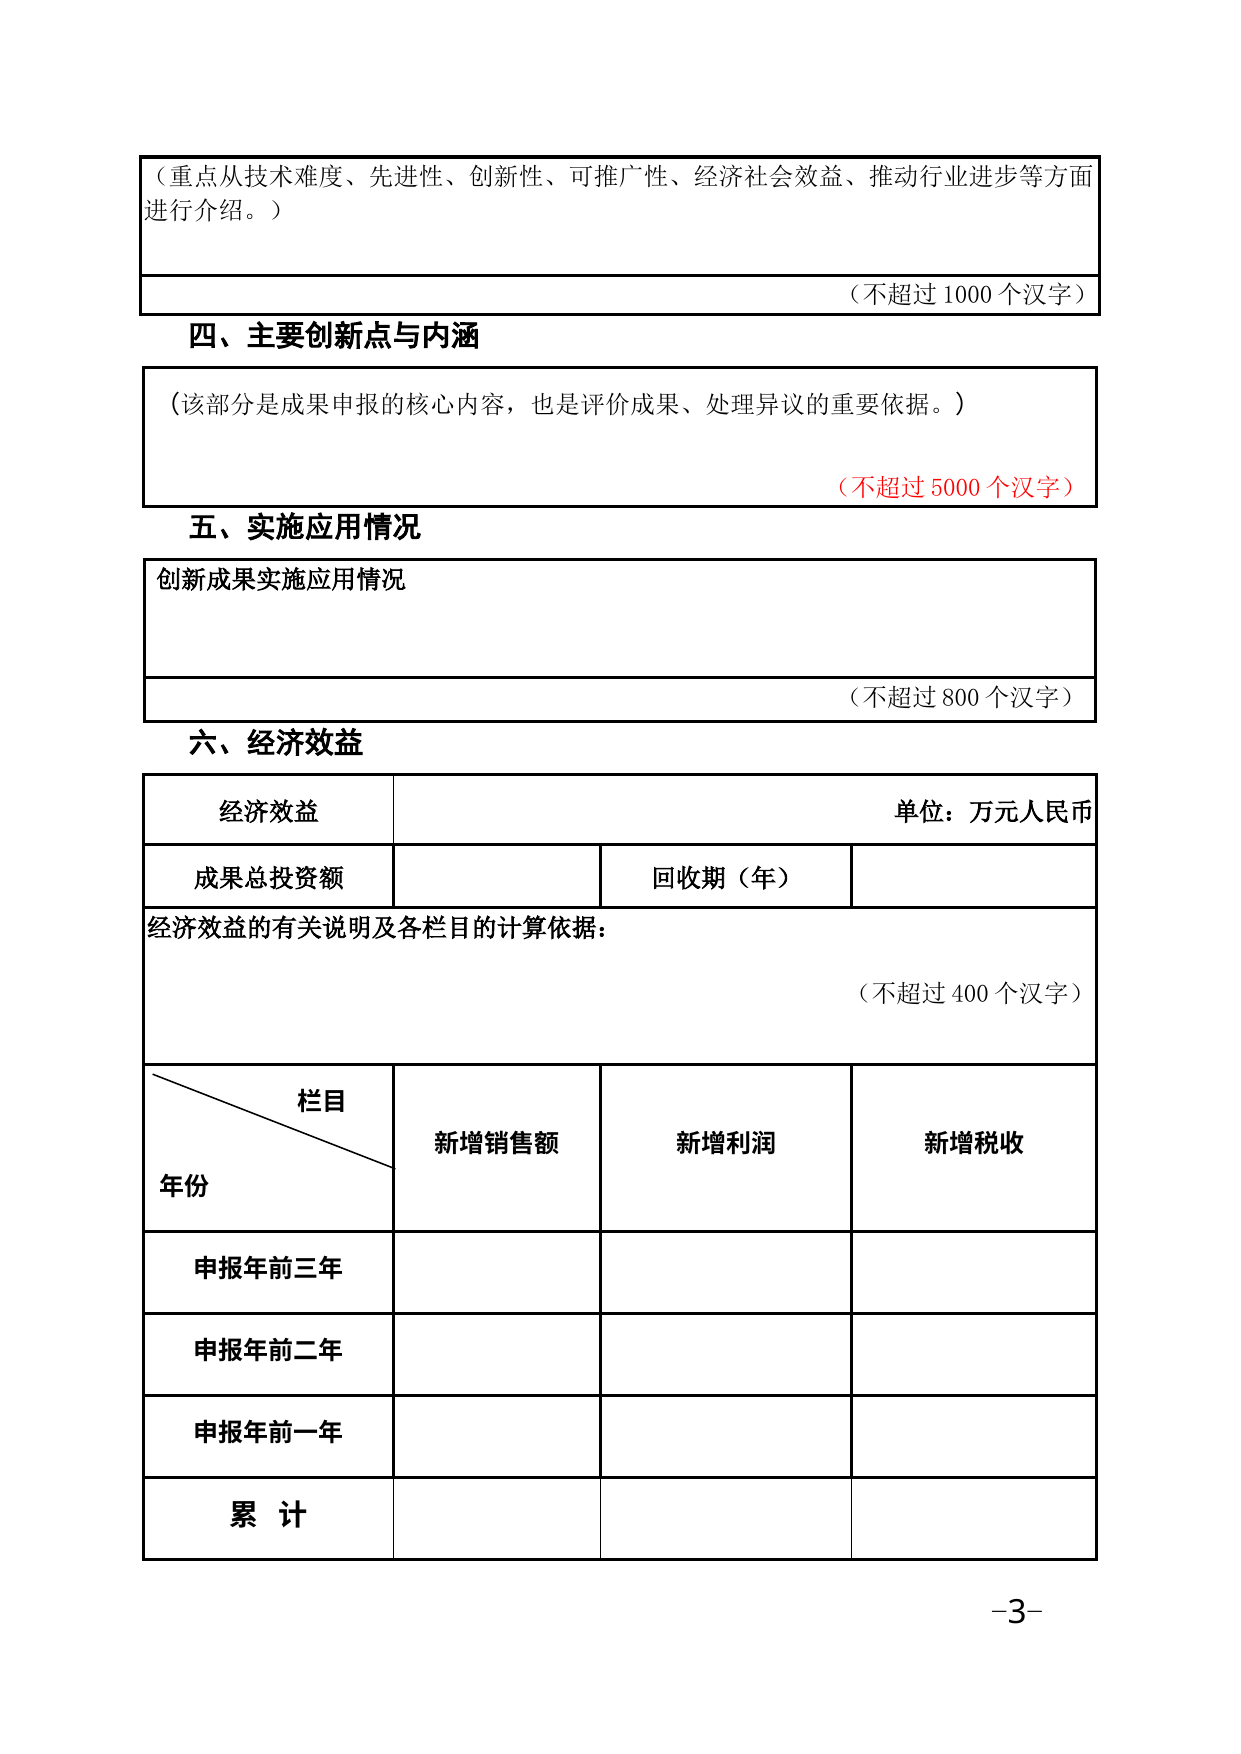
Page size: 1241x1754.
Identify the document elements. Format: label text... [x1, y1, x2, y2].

table_cell [853, 846, 1095, 906]
table_cell 经济效益的有关说明及各栏目的计算依据： （不超过400个汉字） [145, 909, 1095, 1063]
table_cell 累 计 [145, 1479, 393, 1558]
table_cell （不超过800个汉字） [146, 679, 1094, 720]
table_cell [853, 1233, 1095, 1312]
table_header 经济效益 [145, 776, 393, 843]
table_header 单位：万元人民币 [394, 776, 1095, 843]
table_cell [852, 1479, 1095, 1558]
table_cell [395, 1315, 599, 1394]
table_cell [853, 1397, 1095, 1476]
table_cell 申报年前一年 [145, 1397, 392, 1476]
table_cell 新增税收 [853, 1066, 1095, 1230]
table_header 创新成果实施应用情况 [146, 561, 1094, 676]
table_cell [853, 1315, 1095, 1394]
table_cell 新增销售额 [395, 1066, 599, 1230]
table_header （重点从技术难度、先进性、创新性、可推广性、经济社会效益、推动行业进步等方面进行介绍。） [142, 159, 1098, 273]
table_cell 成果总投资额 [145, 846, 392, 906]
table_cell 申报年前三年 [145, 1233, 392, 1312]
table_cell [601, 1479, 851, 1558]
table_cell 申报年前二年 [145, 1315, 392, 1394]
list 六、经济效益 [188, 723, 1052, 756]
list 五、实施应用情况 [188, 508, 1052, 541]
table_cell [602, 1233, 850, 1312]
table_cell 栏目 年份 [145, 1066, 392, 1230]
list 四、主要创新点与内涵 [188, 316, 1052, 349]
table_cell [395, 1233, 599, 1312]
table_cell 新增利润 [602, 1066, 850, 1230]
table_cell [395, 846, 599, 906]
table_cell [602, 1397, 850, 1476]
table_cell 回收期（年） [602, 846, 850, 906]
table_cell [394, 1479, 600, 1558]
table_cell [395, 1397, 599, 1476]
table_cell [602, 1315, 850, 1394]
table_cell （不超过1000个汉字） [142, 277, 1098, 313]
table_header （该部分是成果申报的核心内容，也是评价成果、处理异议的重要依据。） （不超过5000个汉字） [145, 369, 1095, 504]
